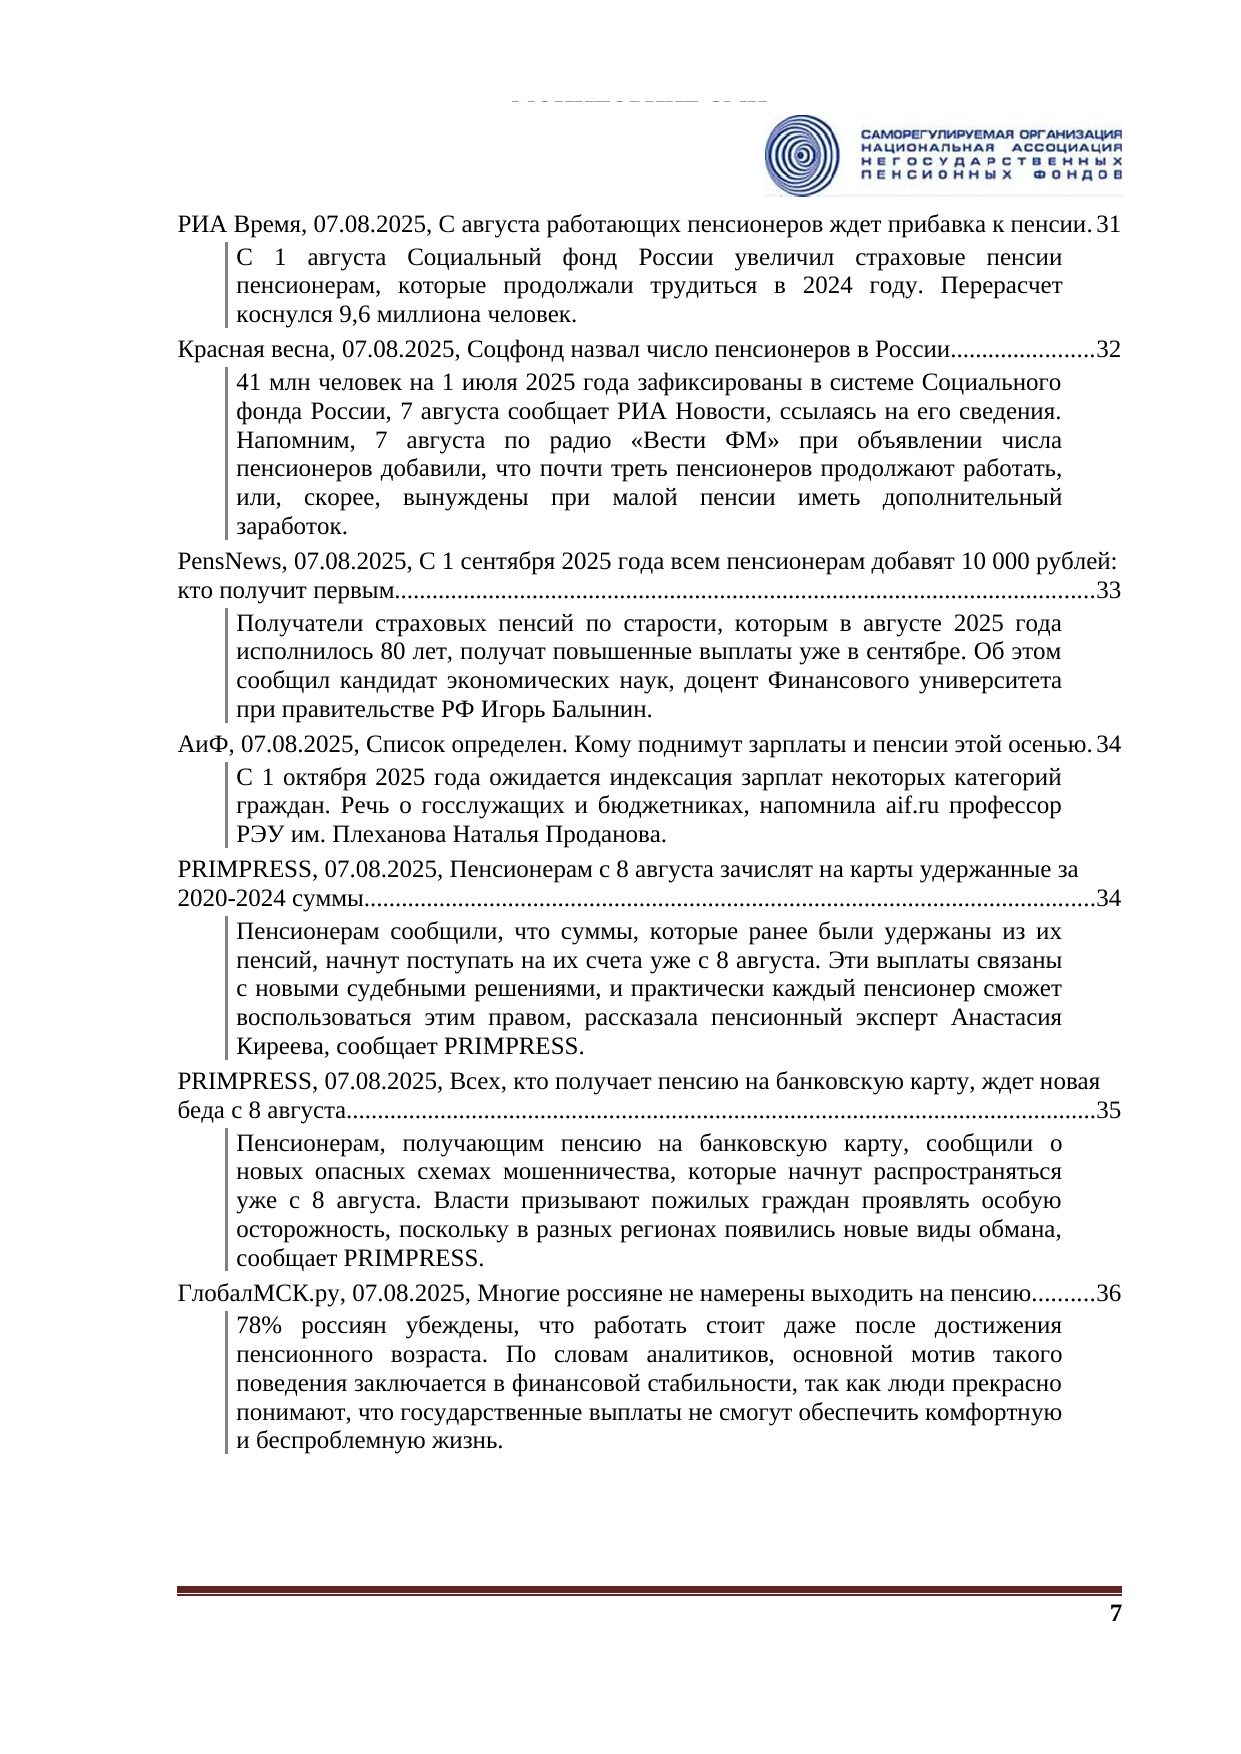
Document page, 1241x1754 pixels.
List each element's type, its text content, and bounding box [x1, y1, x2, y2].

text Пенсионерам сообщили, что суммы, которые ранее были удержаны из их пенсий, начнут поступать на их счета уже с 8 августа. Эти выплаты связаны с новыми судебными решениями, и практически каждый пенсионер сможет воспользоваться этим правом, рассказала пенсионный эксперт Анастасия Киреева, сообщает PRIMPRESS. 34 [228, 916, 1063, 1060]
text РИА Время, 07.08.2025, С августа работающих пенсионеров ждет прибавка к пенсии 31 [177, 209, 1122, 238]
picture [765, 115, 1122, 197]
text PensNews, 07.08.2025, С 1 сентября 2025 года всем пенсионерам добавят 10 000 рублей: кто получит первым 33 [177, 546, 1122, 603]
text PRIMPRESS, 07.08.2025, Пенсионерам с 8 августа зачислят на карты удержанные за 2020-2024 суммы 34 [177, 854, 1122, 912]
text С 1 октября 2025 года ожидается индексация зарплат некоторых категорий граждан. Речь о госслужащих и бюджетниках, напомнила aif.ru профессор РЭУ им. Плеханова Наталья Проданова. 34 [228, 762, 1063, 848]
text Получатели страховых пенсий по старости, которым в августе 2025 года исполнилось 80 лет, получат повышенные выплаты уже в сентябре. Об этом сообщил кандидат экономических наук, доцент Финансового университета при правительстве РФ Игорь Балынин. 33 [228, 608, 1063, 723]
text 41 млн человек на 1 июля 2025 года зафиксированы в системе Социального фонда России, 7 августа сообщает РИА Новости, ссылаясь на его сведения. Напомним, 7 августа по радио «Вести ФМ» при объявлении числа пенсионеров добавили, что почти треть пенсионеров продолжают работать, или, скорее, вынуждены при малой пенсии иметь дополнительный заработок. 32 [228, 367, 1063, 540]
text 78% россиян убеждены, что работать стоит даже после достижения пенсионного возраста. По словам аналитиков, основной мотив такого поведения заключается в финансовой стабильности, так как люди прекрасно понимают, что государственные выплаты не смогут обеспечить комфортную и беспроблемную жизнь. 36 [228, 1311, 1063, 1454]
text АиФ, 07.08.2025, Список определен. Кому поднимут зарплаты и пенсии этой осенью 34 [177, 729, 1122, 758]
text С 1 августа Социальный фонд России увеличил страховые пенсии пенсионерам, которые продолжали трудиться в 2024 году. Перерасчет коснулся 9,6 миллиона человек. 31 [228, 242, 1063, 328]
text Пенсионерам, получающим пенсию на банковскую карту, сообщили о новых опасных схемах мошенничества, которые начнут распространяться уже с 8 августа. Власти призывают пожилых граждан проявлять особую осторожность, поскольку в разных регионах появились новые виды обмана, сообщает PRIMPRESS. 35 [228, 1128, 1063, 1271]
text PRIMPRESS, 07.08.2025, Всех, кто получает пенсию на банковскую карту, ждет новая беда с 8 августа 35 [177, 1066, 1122, 1123]
text ГлобалМСК.ру, 07.08.2025, Многие россияне не намерены выходить на пенсию 36 [177, 1278, 1122, 1306]
text Красная весна, 07.08.2025, Соцфонд назвал число пенсионеров в России 32 [177, 334, 1122, 363]
